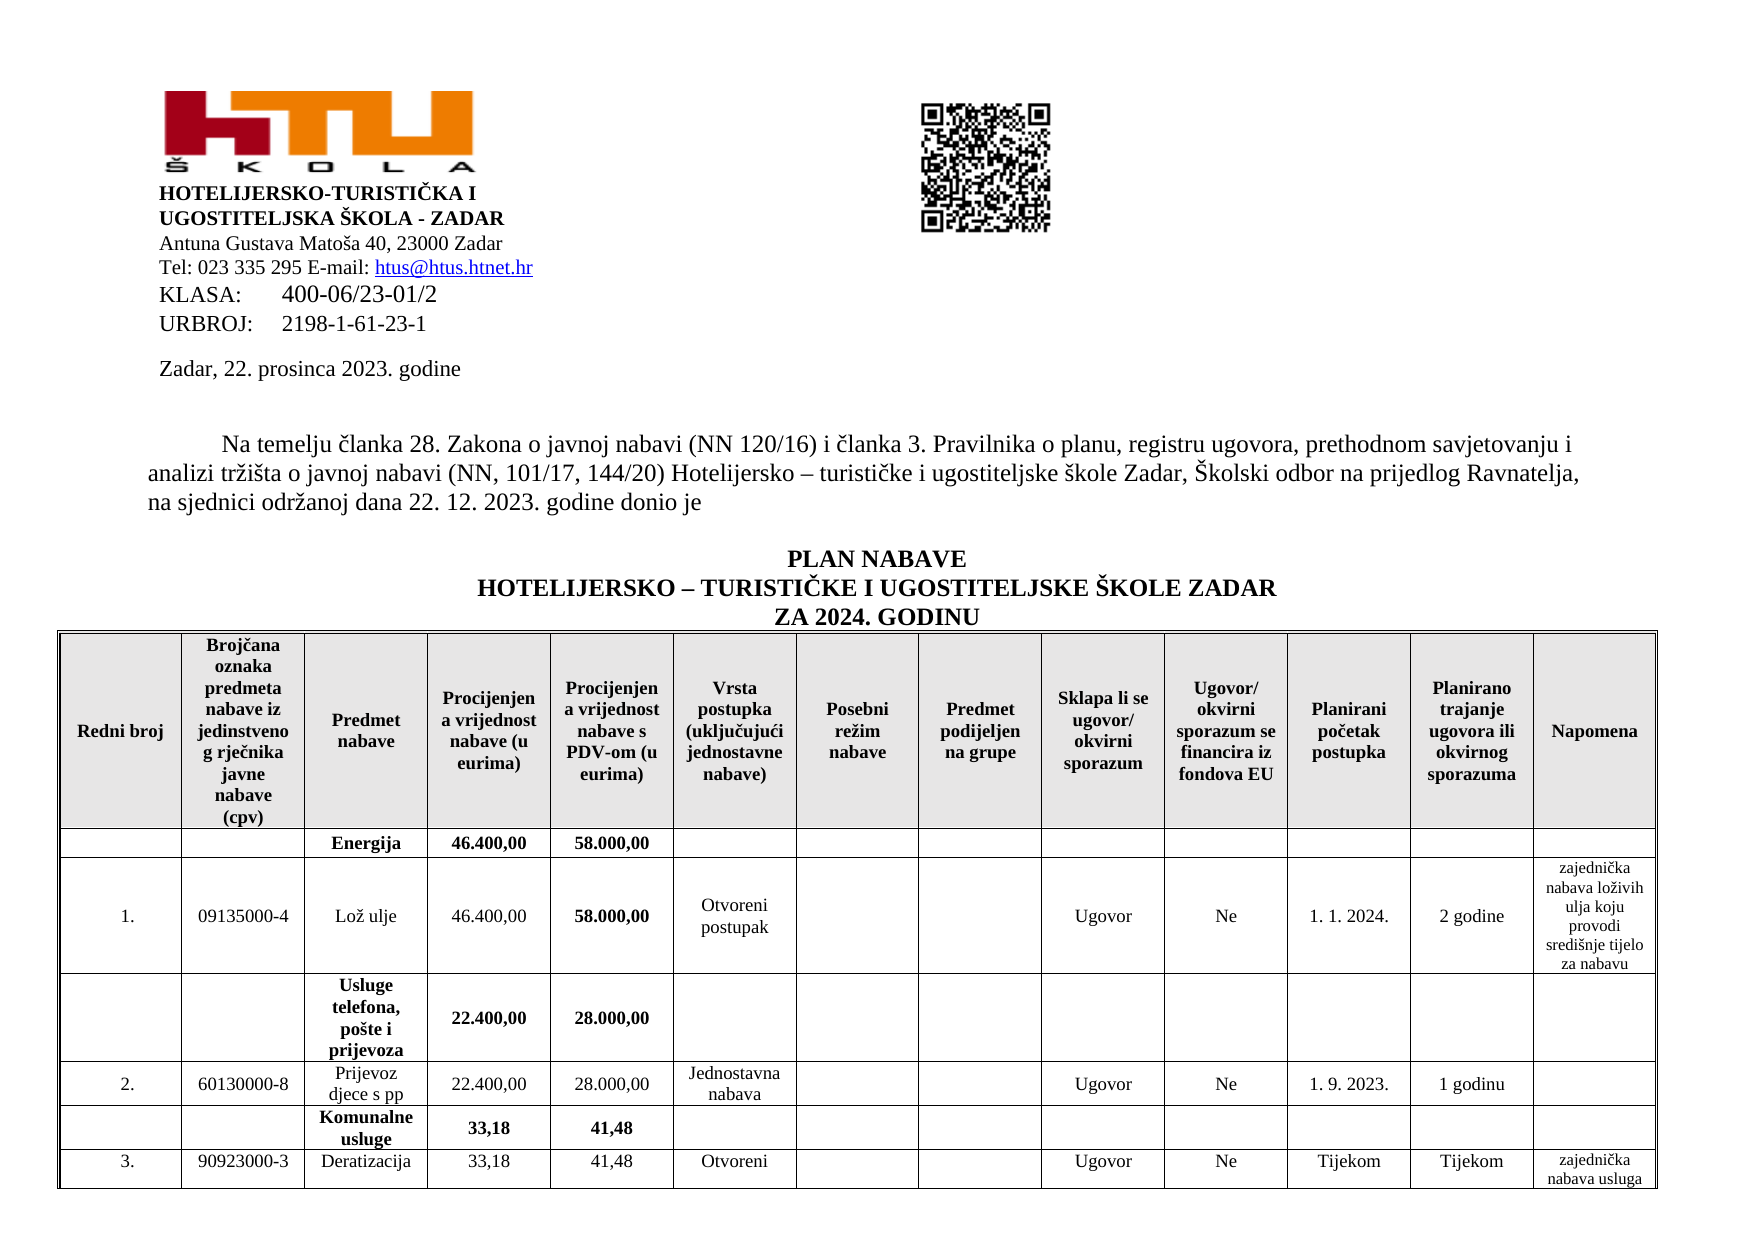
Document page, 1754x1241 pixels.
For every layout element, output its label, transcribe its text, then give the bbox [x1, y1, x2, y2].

table_header HOTELIJERSKO-TURISTIČKA I UGOSTITELJSKA ŠKOLA - ZADAR Antuna Gustava Matoša 40, 23000 Zadar Tel: 023 335 295 E-mail: htus@htus.htnet.hr KLASA: 400-06/23-01/2 URBROJ: 2198-1-61-23-1 Zadar, 22. prosinca 2023. godine [148, 92, 812, 400]
table_cell Tijekom godine [1288, 1150, 1410, 1188]
table_cell [674, 974, 796, 1061]
table_cell Otvoreni postupak [674, 1150, 796, 1188]
table_cell [1411, 829, 1533, 857]
table_header Planirani početak postupka [1288, 634, 1410, 827]
table_cell 22.400,00 [428, 1062, 550, 1105]
table_cell [1411, 1106, 1533, 1149]
table_cell [1042, 974, 1164, 1061]
picture [909, 91, 1063, 245]
table_cell [182, 829, 304, 857]
table_cell [1165, 829, 1287, 857]
table_cell 09135000-4 [182, 858, 304, 973]
table_cell [797, 1062, 918, 1105]
table_cell Ugovor [1042, 1150, 1164, 1188]
table_header Procijenjena vrijednost nabave s PDV-om (u eurima) [551, 634, 673, 827]
table_cell [1042, 829, 1164, 857]
table_header Ugovor/ okvirni sporazum se financira iz fondova EU [1165, 634, 1287, 827]
table_cell [61, 1106, 181, 1149]
table_header Planirano trajanje ugovora ili okvirnog sporazuma [1411, 634, 1533, 827]
table_header Predmet podijeljen na grupe [919, 634, 1041, 827]
table_cell 58.000,00 [551, 858, 673, 973]
table_cell 1. 1. 2024. [1288, 858, 1410, 973]
table_cell [797, 1106, 918, 1149]
table_cell [1165, 1106, 1287, 1149]
table_cell 41,48 [551, 1150, 673, 1188]
table_header Brojčana oznaka predmeta nabave iz jedinstvenog rječnika javne nabave (cpv) [182, 634, 304, 827]
table_cell [1534, 829, 1655, 857]
table_cell [1534, 974, 1655, 1061]
table_cell [61, 858, 181, 973]
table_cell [1534, 1150, 1655, 1188]
table_cell Lož ulje [305, 858, 427, 973]
table_cell [61, 829, 181, 857]
table_cell [919, 974, 1041, 1061]
table_cell [1534, 1106, 1655, 1149]
table_cell [797, 1150, 918, 1188]
table_cell 22.400,00 [428, 974, 550, 1061]
table_cell Komunalne usluge [305, 1106, 427, 1149]
table_cell [1042, 1106, 1164, 1149]
table_cell [919, 1062, 1041, 1105]
table_cell Energija [305, 829, 427, 857]
table_cell Usluge telefona, pošte i prijevoza [305, 974, 427, 1061]
table_cell [1288, 829, 1410, 857]
table_header Vrsta postupka (uključujući jednostavne nabave) [674, 634, 796, 827]
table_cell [305, 1150, 427, 1188]
table_cell [1288, 1106, 1410, 1149]
table_header Napomena [1534, 634, 1655, 827]
table_header Redni broj [61, 634, 181, 827]
table_cell [797, 858, 918, 973]
table_cell 41,48 [551, 1106, 673, 1149]
table_cell Ne [1165, 1150, 1287, 1188]
table_cell [674, 829, 796, 857]
table_cell [61, 1062, 181, 1105]
table_cell 46.400,00 [428, 858, 550, 973]
table_cell Otvoreni postupak [674, 858, 796, 973]
table_cell [1288, 974, 1410, 1061]
table_cell 1. 9. 2023. [1288, 1062, 1410, 1105]
table_cell [182, 1106, 304, 1149]
table_cell [919, 1150, 1041, 1188]
table_cell 60130000-8 [182, 1062, 304, 1105]
text ZA 2024. GODINU [148, 602, 1606, 630]
table_cell Ugovor [1042, 858, 1164, 973]
table_cell 1 godinu [1411, 1062, 1533, 1105]
table_header Procijenjena vrijednost nabave (u eurima) [428, 634, 550, 827]
table_cell Tijekom godine [1411, 1150, 1533, 1188]
text PLAN NABAVE [148, 544, 1606, 573]
table_header Sklapa li se ugovor/ okvirni sporazum [1042, 634, 1164, 827]
table_cell 58.000,00 [551, 829, 673, 857]
table_cell [919, 1106, 1041, 1149]
table_cell [61, 974, 181, 1061]
table_cell [61, 1150, 181, 1188]
text Na temelju članka 28. Zakona o javnoj nabavi (NN 120/16) i članka 3. Pravilnika o planu, registru ugovora, prethodnom savjetovanju i analizi tržišta o javnoj nabavi (NN, 101/17, 144/20) Hotelijersko – turističke i ugostiteljske škole Zadar, Školski odbor na prijedlog Ravnatelja, na sjednici održanoj dana 22. 12. 2023. godine donio je [148, 429, 1606, 515]
table_cell Ne [1165, 858, 1287, 973]
text HOTELIJERSKO – TURISTIČKE I UGOSTITELJSKE ŠKOLE ZADAR [148, 573, 1606, 602]
table_cell Prijevoz djece s pp [305, 1062, 427, 1105]
table_cell 33,18 [428, 1106, 550, 1149]
table_cell [919, 829, 1041, 857]
table_cell 90923000-3 [182, 1150, 304, 1188]
table_cell 33,18 [428, 1150, 550, 1188]
table_cell [182, 974, 304, 1061]
table_header [812, 92, 1093, 400]
table_cell 46.400,00 [428, 829, 550, 857]
table_cell 28.000,00 [551, 1062, 673, 1105]
table_cell zajednička nabava loživih ulja koju provodi središnje tijelo za nabavu [1534, 858, 1655, 973]
table_cell [1165, 974, 1287, 1061]
table_cell Ugovor [1042, 1062, 1164, 1105]
table_cell [1534, 1062, 1655, 1105]
table_cell Jednostavna nabava [674, 1062, 796, 1105]
table_cell 2 godine [1411, 858, 1533, 973]
table_cell [674, 1106, 796, 1149]
table_cell [1411, 974, 1533, 1061]
table_cell [797, 829, 918, 857]
table_cell [919, 858, 1041, 973]
table_cell [797, 974, 918, 1061]
table_cell 28.000,00 [551, 974, 673, 1061]
table_header Posebni režim nabave [797, 634, 918, 827]
table_header Predmet nabave [305, 634, 427, 827]
table_cell Ne [1165, 1062, 1287, 1105]
